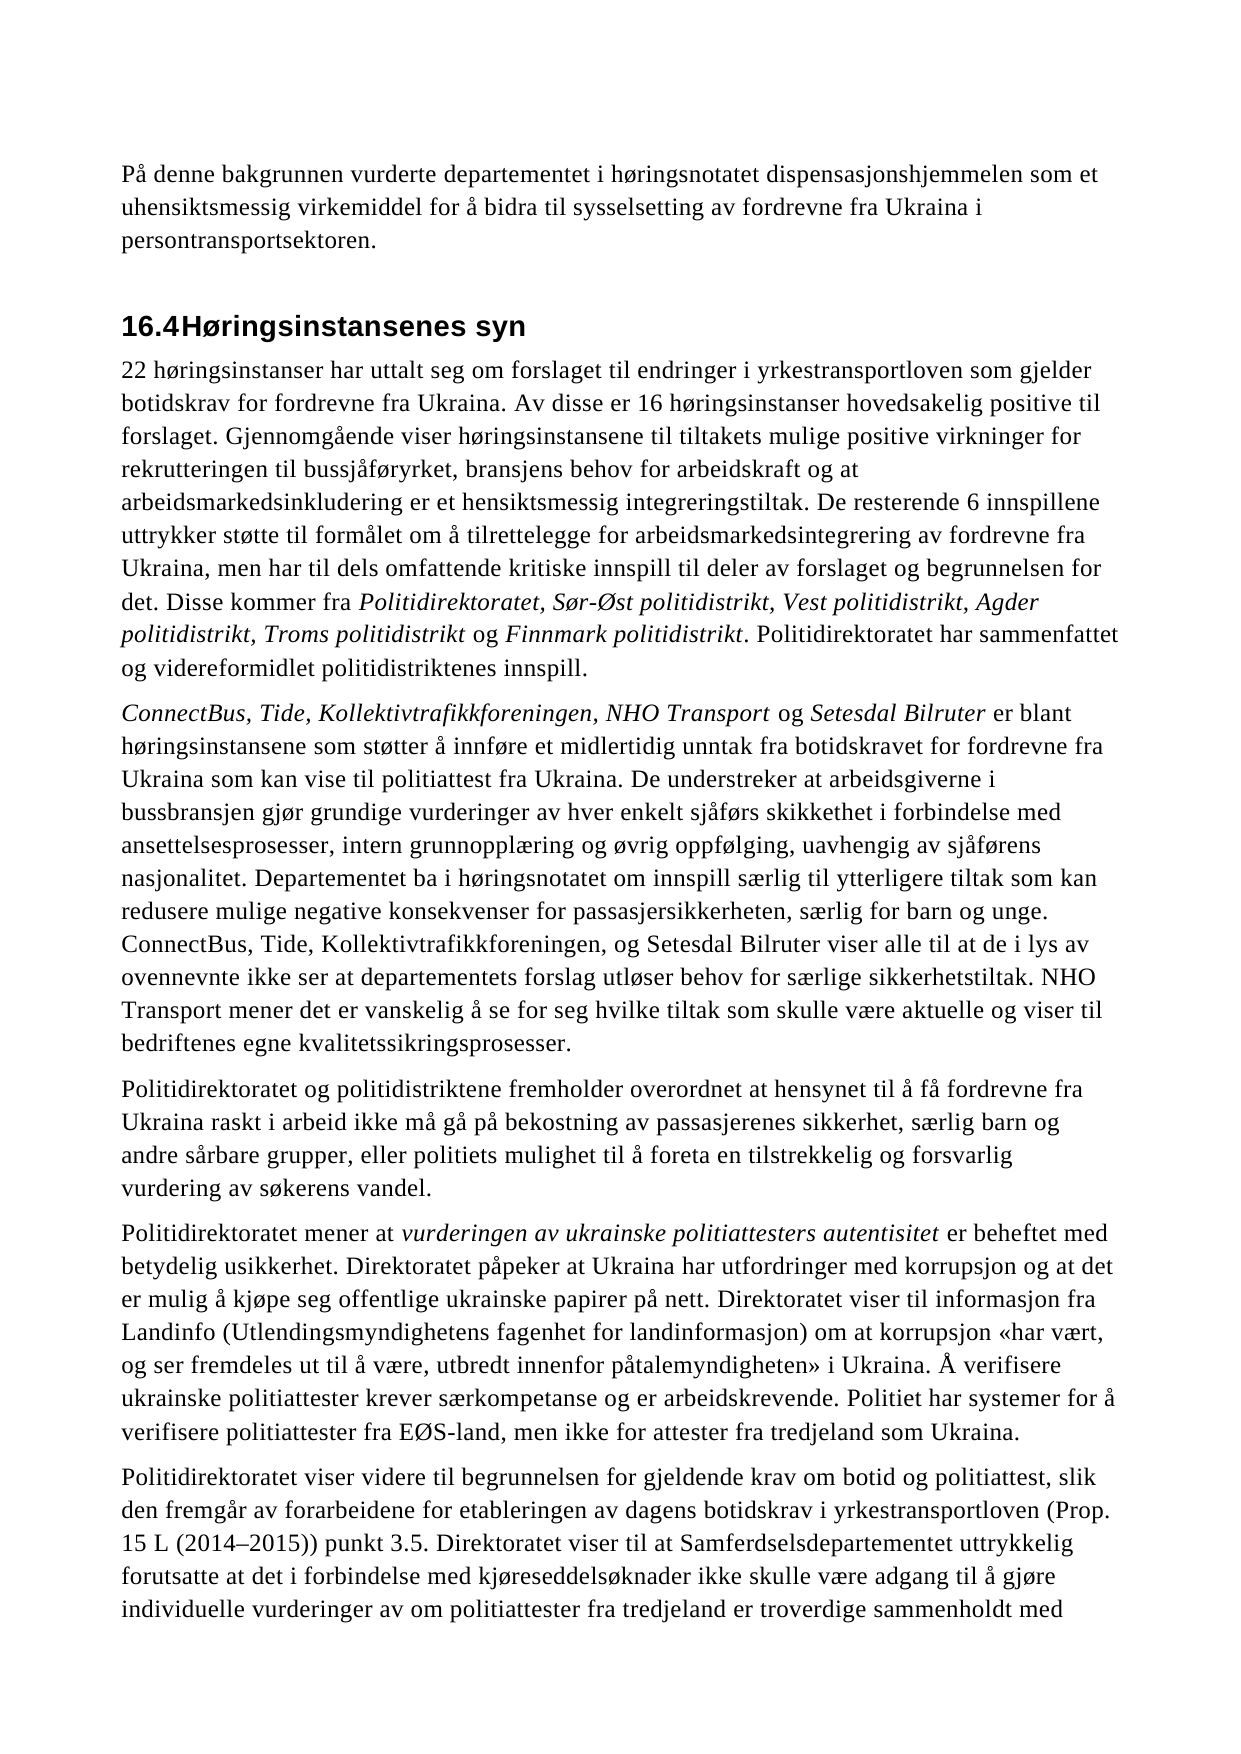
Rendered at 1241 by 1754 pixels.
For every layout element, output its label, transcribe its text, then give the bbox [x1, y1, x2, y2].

text Politidirektoratet mener at vurderingen av ukrainske politiattesters autentisitet er beheftet med betydelig usikkerhet. Direktoratet påpeker at Ukraina har utfordringer med korrupsjon og at det er mulig å kjøpe seg offentlige ukrainske papirer på nett. Direktoratet viser til informasjon fra Landinfo (Utlendingsmyndighetens fagenhet for landinformasjon) om at korrupsjon «har vært, og ser fremdeles ut til å være, utbredt innenfor påtalemyndigheten» i Ukraina. Å verifisere ukrainske politiattester krever særkompetanse og er arbeidskrevende. Politiet har systemer for å verifisere politiattester fra EØS-land, men ikke for attester fra tredjeland som Ukraina. [121, 1218, 1119, 1445]
text ConnectBus, Tide, Kollektivtrafikkforeningen, NHO Transport og Setesdal Bilruter er blant høringsinstansene som støtter å innføre et midlertidig unntak fra botidskravet for fordrevne fra Ukraina som kan vise til politiattest fra Ukraina. De understreker at arbeidsgiverne i bussbransjen gjør grundige vurderinger av hver enkelt sjåførs skikkethet i forbindelse med ansettelsesprosesser, intern grunnopplæring og øvrig oppfølging, uavhengig av sjåførens nasjonalitet. Departementet ba i høringsnotatet om innspill særlig til ytterligere tiltak som kan redusere mulige negative konsekvenser for passasjersikkerheten, særlig for barn og unge. ConnectBus, Tide, Kollektivtrafikkforeningen, og Setesdal Bilruter viser alle til at de i lys av ovennevnte ikke ser at departementets forslag utløser behov for særlige sikkerhetstiltak. NHO Transport mener det er vanskelig å se for seg hvilke tiltak som skulle være aktuelle og viser til bedriftenes egne kvalitetssikringsprosesser. [121, 698, 1119, 1057]
text 22 høringsinstanser har uttalt seg om forslaget til endringer i yrkestransportloven som gjelder botidskrav for fordrevne fra Ukraina. Av disse er 16 høringsinstanser hovedsakelig positive til forslaget. Gjennomgående viser høringsinstansene til tiltakets mulige positive virkninger for rekrutteringen til bussjåføryrket, bransjens behov for arbeidskraft og at arbeidsmarkedsinkludering er et hensiktsmessig integreringstiltak. De resterende 6 innspillene uttrykker støtte til formålet om å tilrettelegge for arbeidsmarkedsintegrering av fordrevne fra Ukraina, men har til dels omfattende kritiske innspill til deler av forslaget og begrunnelsen for det. Disse kommer fra Politidirektoratet, Sør-Øst politidistrikt, Vest politidistrikt, Agder politidistrikt, Troms politidistrikt og Finnmark politidistrikt. Politidirektoratet har sammenfattet og videreformidlet politidistriktenes innspill. [121, 355, 1119, 681]
subtitle Høringsinstansenes syn [121, 308, 1119, 342]
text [121, 1462, 1119, 1623]
text Politidirektoratet og politidistriktene fremholder overordnet at hensynet til å få fordrevne fra Ukraina raskt i arbeid ikke må gå på bekostning av passasjerenes sikkerhet, særlig barn og andre sårbare grupper, eller politiets mulighet til å foreta en tilstrekkelig og forsvarlig vurdering av søkerens vandel. [121, 1074, 1119, 1202]
text På denne bakgrunnen vurderte departementet i høringsnotatet dispensasjonshjemmelen som et uhensiktsmessig virkemiddel for å bidra til sysselsetting av fordrevne fra Ukraina i persontransportsektoren. [121, 159, 1119, 254]
